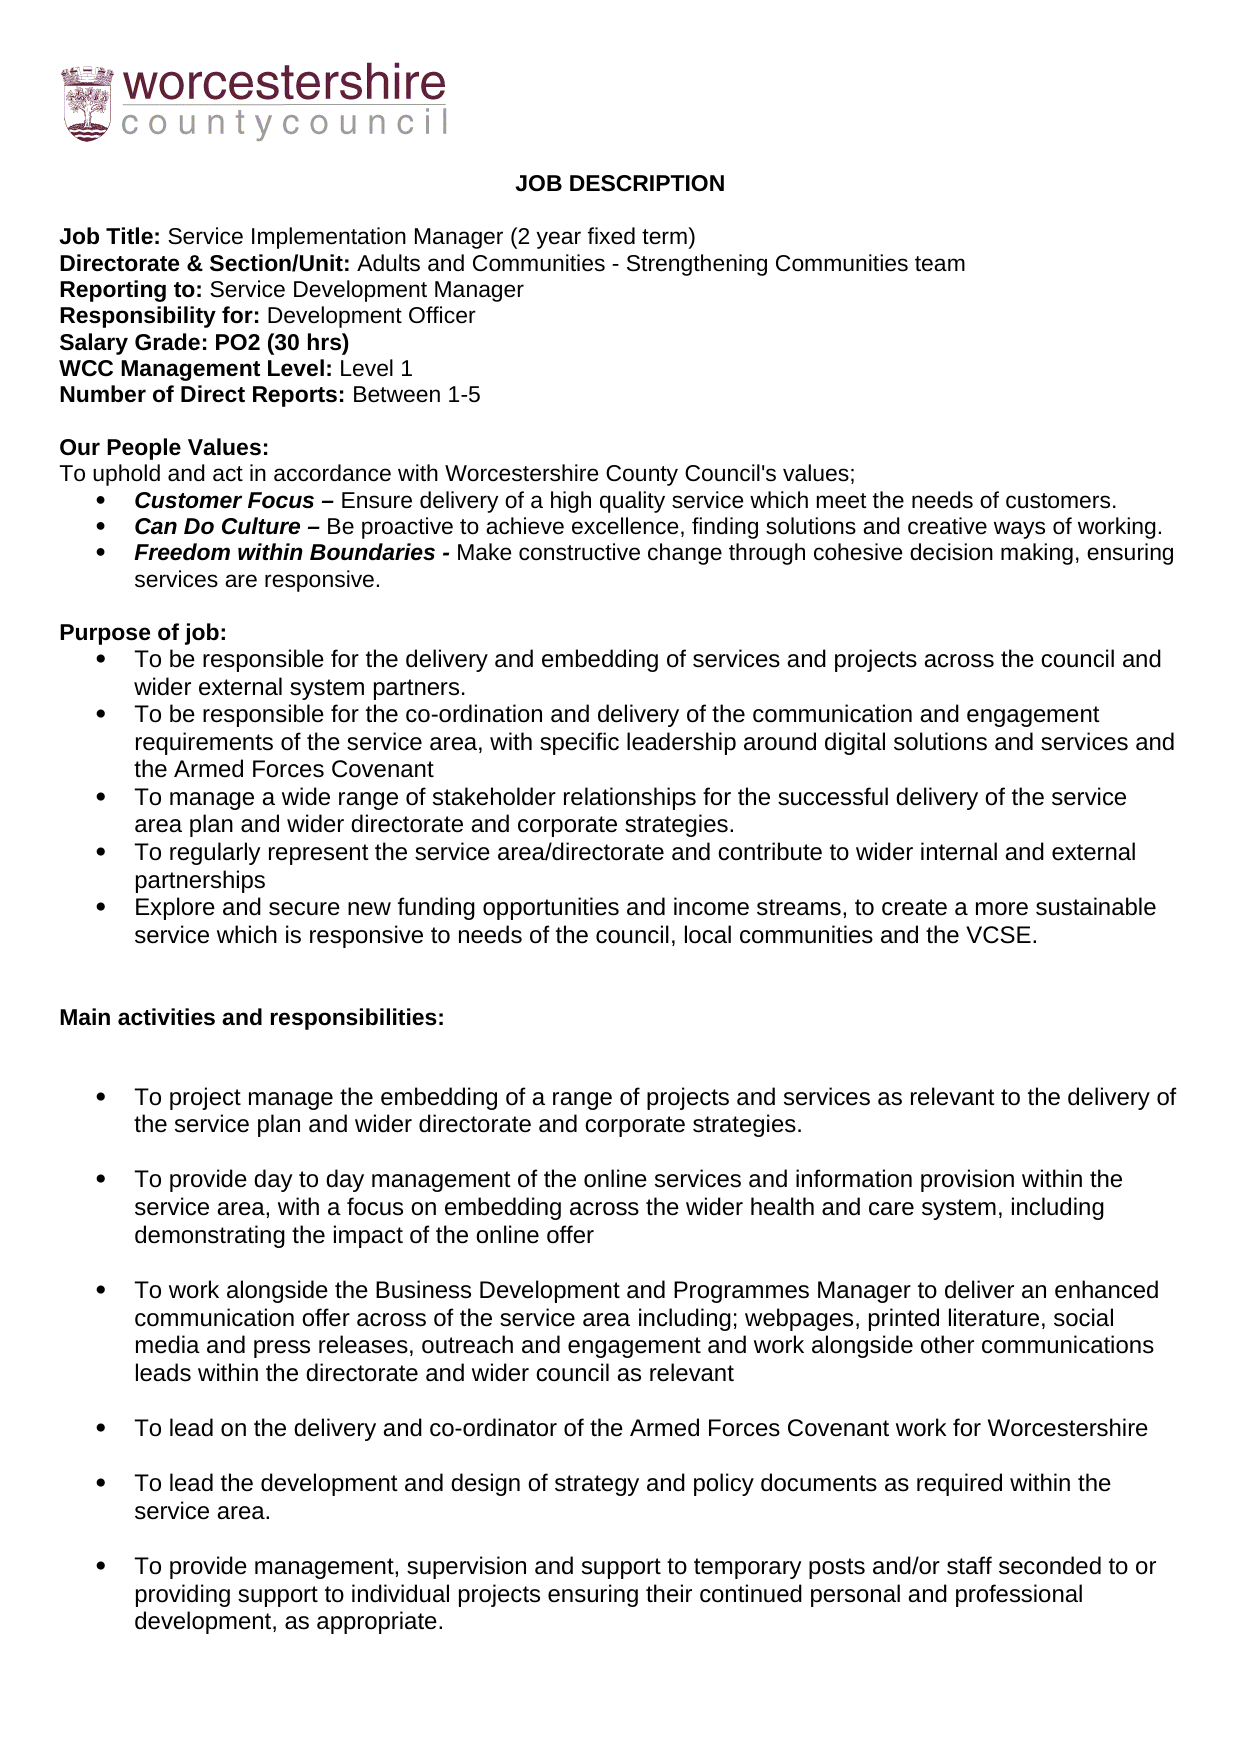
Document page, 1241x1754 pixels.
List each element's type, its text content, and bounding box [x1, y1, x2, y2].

text Reporting to: Service Development Manager [59, 276, 1181, 302]
list Explore and secure new funding opportunities and income streams, to create a more sustainable service which is responsive to needs of the council, local communities and the VCSE. [97, 893, 1181, 948]
text Salary Grade: PO2 (30 hrs) [59, 328, 1181, 355]
list To lead the development and design of strategy and policy documents as required within the service area. [97, 1469, 1181, 1524]
list To be responsible for the co-ordination and delivery of the communication and engagement requirements of the service area, with specific leadership around digital solutions and services and the Armed Forces Covenant [97, 700, 1181, 783]
text Responsibility for: Development Officer [59, 302, 1181, 328]
list To work alongside the Business Development and Programmes Manager to deliver an enhanced communication offer across of the service area including; webpages, printed literature, social media and press releases, outreach and engagement and work alongside other communications leads within the directorate and wider council as relevant [97, 1276, 1181, 1386]
list Freedom within Boundaries - Make constructive change through cohesive decision making, ensuring services are responsive. [97, 539, 1181, 592]
text Main activities and responsibilities: [59, 1003, 1181, 1030]
list To manage a wide range of stakeholder relationships for the successful delivery of the service area plan and wider directorate and corporate strategies. [97, 783, 1181, 838]
text Number of Direct Reports: Between 1-5 [59, 381, 1181, 408]
text Our People Values: [59, 434, 1181, 460]
text Job Title: Service Implementation Manager (2 year fixed term) [59, 223, 1181, 249]
list To provide day to day management of the online services and information provision within the service area, with a focus on embedding across the wider health and care system, including demonstrating the impact of the online offer [97, 1165, 1181, 1248]
list Can Do Culture – Be proactive to achieve excellence, finding solutions and creative ways of working. [97, 513, 1181, 539]
list To provide management, supervision and support to temporary posts and/or staff seconded to or providing support to individual projects ensuring their continued personal and professional development, as appropriate. [97, 1552, 1181, 1635]
list To regularly represent the service area/directorate and contribute to wider internal and external partnerships [97, 838, 1181, 893]
picture [59, 59, 459, 144]
text To uphold and act in accordance with Worcestershire County Council's values; [59, 460, 1181, 487]
text WCC Management Level: Level 1 [59, 355, 1181, 381]
list Customer Focus – Ensure delivery of a high quality service which meet the needs of customers. [97, 487, 1181, 513]
text JOB DESCRIPTION [59, 170, 1181, 197]
list To lead on the delivery and co-ordinator of the Armed Forces Covenant work for Worcestershire [97, 1414, 1181, 1441]
text Purpose of job: [59, 618, 1181, 645]
list To project manage the embedding of a range of projects and services as relevant to the delivery of the service plan and wider directorate and corporate strategies. [97, 1083, 1181, 1138]
list To be responsible for the delivery and embedding of services and projects across the council and wider external system partners. [97, 645, 1181, 700]
text Directorate & Section/Unit: Adults and Communities - Strengthening Communities team [59, 249, 1181, 276]
